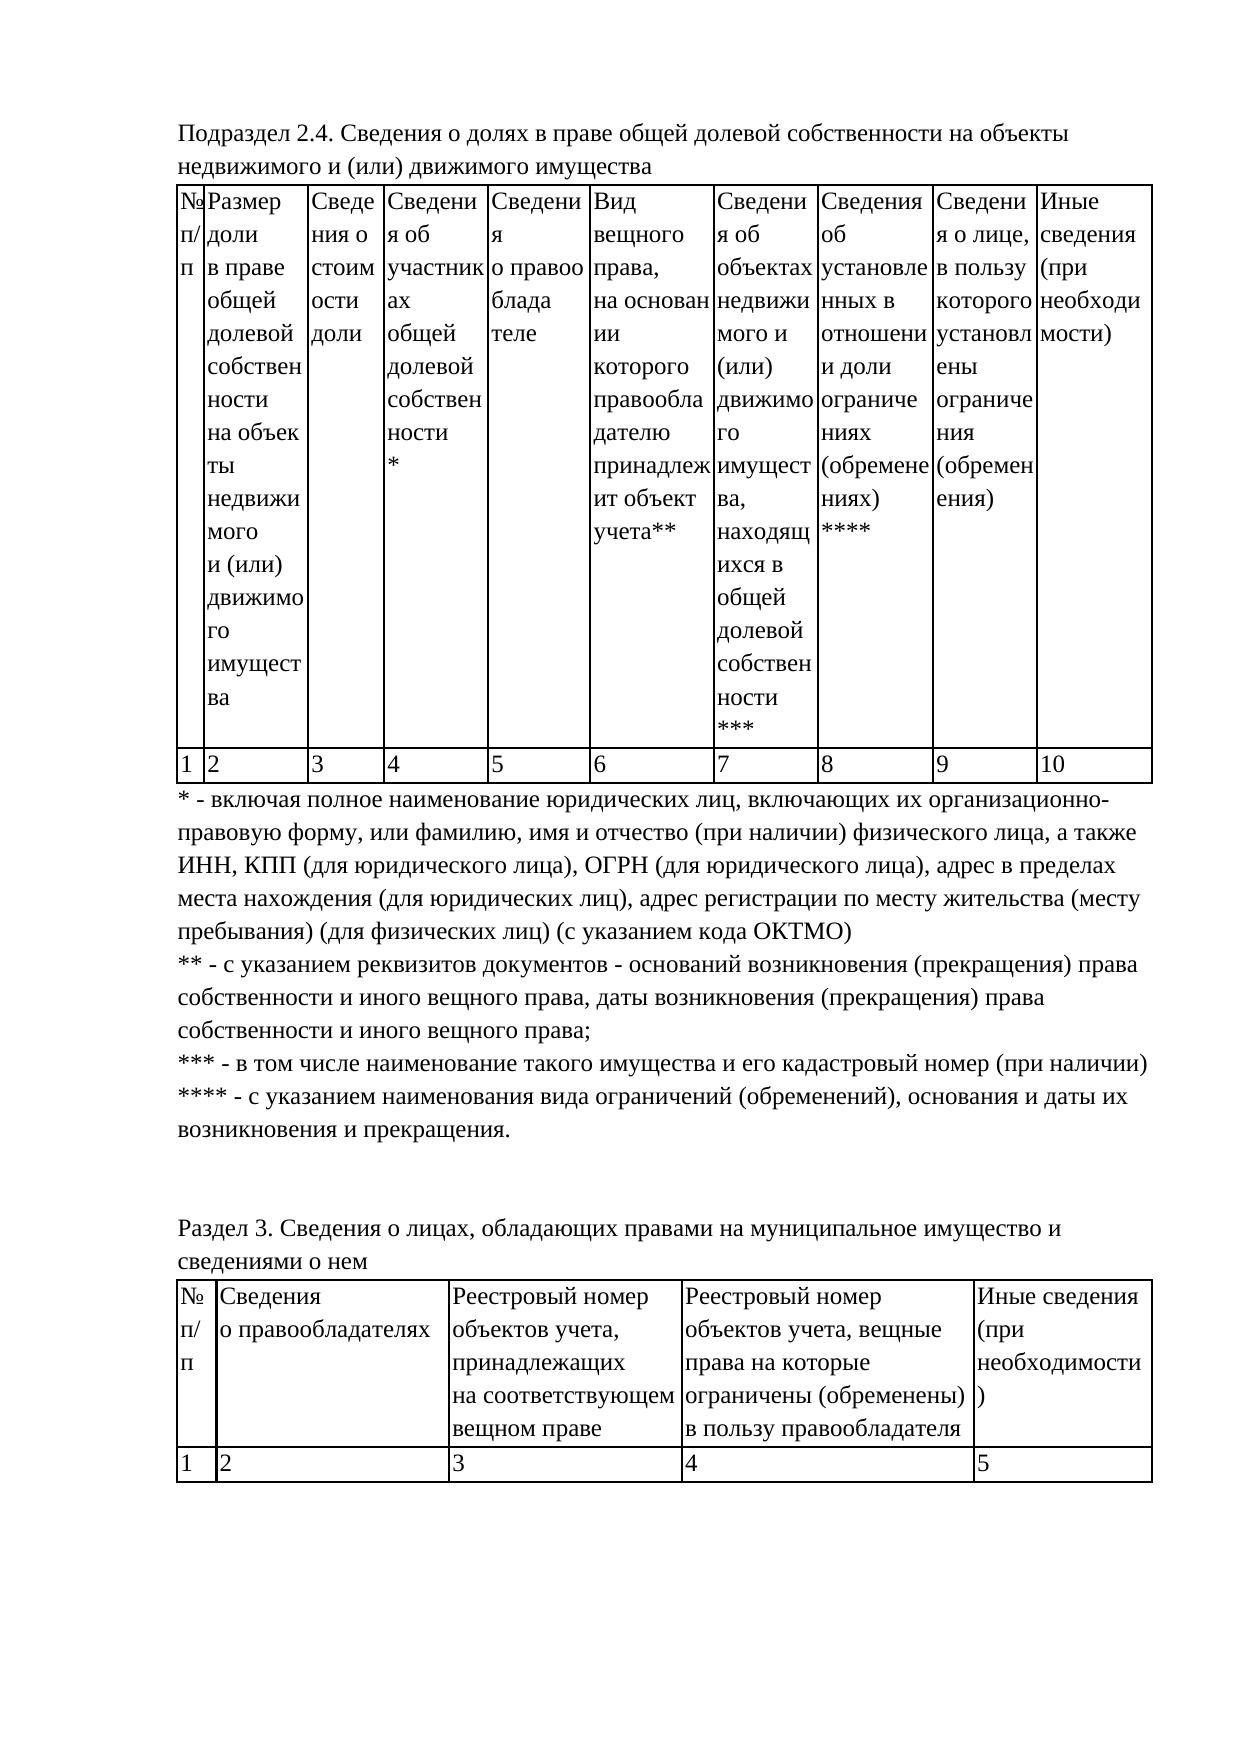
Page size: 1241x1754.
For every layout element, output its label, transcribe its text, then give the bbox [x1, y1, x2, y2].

table_header Реестровый номер объектов учета, принадлежащих на соответствующем вещном праве [450, 1281, 681, 1446]
table_header Сведения о правооблада теле [489, 186, 589, 747]
text * - включая полное наименование юридических лиц, включающих их организационно-правовую форму, или фамилию, имя и отчество (при наличии) физического лица, а также ИНН, КПП (для юридического лица), ОГРН (для юридического лица), адрес в пределах места нахождения (для юридических лиц), адрес регистрации по месту жительства (месту пребывания) (для физических лиц) (с указанием кода ОКТМО) [177, 784, 1152, 945]
table_header Сведения о стоимости доли [309, 186, 383, 747]
text Раздел 3. Сведения о лицах, обладающих правами на муниципальное имущество и сведениями о нем [177, 1213, 1152, 1275]
table_cell 7 [715, 749, 817, 782]
table_header Сведения о лице, в пользу которого установлены ограничения (обременения) [934, 186, 1036, 747]
table_cell 5 [489, 749, 589, 782]
table_cell 4 [683, 1448, 973, 1481]
table_header Сведения об установленных в отношении доли ограничениях (обременениях) **** [819, 186, 932, 747]
table_cell 4 [385, 749, 487, 782]
table_cell 8 [819, 749, 932, 782]
text **** - с указанием наименования вида ограничений (обременений), основания и даты их возникновения и прекращения. [177, 1081, 1152, 1143]
text *** - в том числе наименование такого имущества и его кадастровый номер (при наличии) [177, 1048, 1152, 1077]
table_header Сведения о правообладателях [218, 1281, 448, 1446]
text ** - с указанием реквизитов документов - оснований возникновения (прекращения) права собственности и иного вещного права, даты возникновения (прекращения) права собственности и иного вещного права; [177, 949, 1152, 1044]
table_header Сведения об объектах недвижимого и (или) движимого имущества, находящихся в общей долевой собственности *** [715, 186, 817, 747]
table_cell 3 [309, 749, 383, 782]
table_cell 1 [178, 1448, 215, 1481]
table_header Вид вещного права, на основании которого правообладателю принадлежит объект учета** [591, 186, 713, 747]
table_header Размер доли в праве общей долевой собственности на объекты недвижимого и (или) движимого имущества [205, 186, 307, 747]
table_cell 5 [975, 1448, 1151, 1481]
table_header Иные сведения (при необходимости) [1038, 186, 1151, 747]
table_header Иные сведения (при необходимости) [975, 1281, 1151, 1446]
table_header № п/п [178, 1281, 215, 1446]
table_header Реестровый номер объектов учета, вещные права на которые ограничены (обременены) в пользу правообладателя [683, 1281, 973, 1446]
table_cell 2 [205, 749, 307, 782]
table_cell 10 [1038, 749, 1151, 782]
table_header № п/п [178, 186, 203, 747]
table_cell 1 [178, 749, 203, 782]
table_cell 6 [591, 749, 713, 782]
table_cell 9 [934, 749, 1036, 782]
text Подраздел 2.4. Сведения о долях в праве общей долевой собственности на объекты недвижимого и (или) движимого имущества [177, 118, 1152, 180]
table_header Сведения об участниках общей долевой собственности * [385, 186, 487, 747]
table_cell 2 [218, 1448, 448, 1481]
table_cell 3 [450, 1448, 681, 1481]
